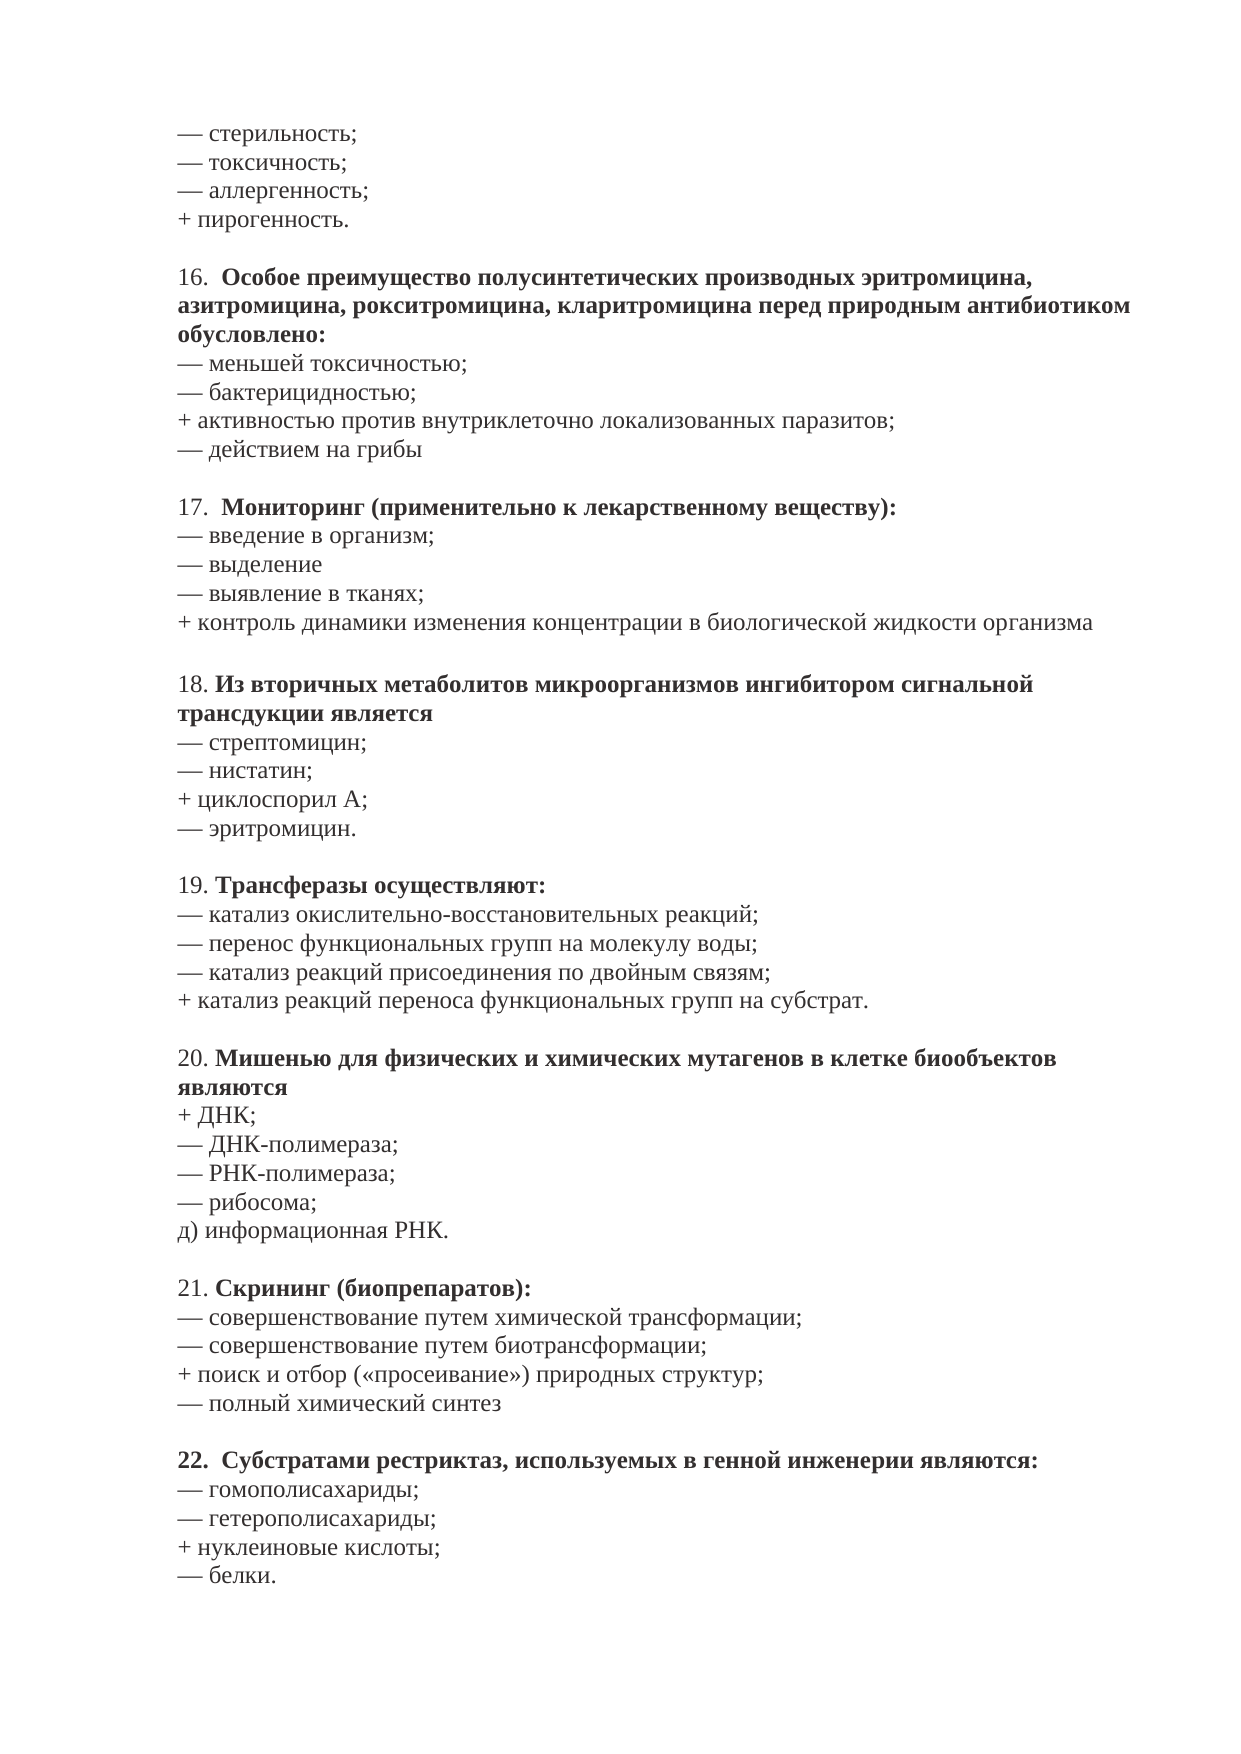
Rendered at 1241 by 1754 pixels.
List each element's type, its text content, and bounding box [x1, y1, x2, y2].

text 22. Субстратами рестриктаз, используемых в генной инженерии являются: — гомополисахариды; — гетерополисахариды; + нуклеиновые кислоты; — белки. [177, 1445, 1152, 1589]
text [177, 118, 1152, 233]
text 17. Мониторинг (применительно к лекарственному веществу): — введение в организм; — выделение — выявление в тканях; + контроль динамики изменения концентрации в биологической жидкости организма [177, 492, 1152, 669]
text 21. Скрининг (биопрепаратов): — совершенствование путем химической трансформации; — совершенствование путем биотрансформации; + поиск и отбор («просеивание») природных структур; — полный химический синтез [177, 1273, 1152, 1417]
text 18. Из вторичных метаболитов микроорганизмов ингибитором сигнальной трансдукции является — стрептомицин; — нистатин; + циклоспорил А; — эритромицин. [177, 669, 1152, 842]
text 16. Особое преимущество полусинтетических производных эритромицина, азитромицина, рокситромицина, кларитромицина перед природным антибиотиком обусловлено: — меньшей токсичностью; — бактерицидностью; + активностью против внутриклеточно локализованных паразитов; — действием на грибы [177, 262, 1152, 463]
text 20. Мишенью для физических и химических мутагенов в клетке биообъектов являются + ДНК; — ДНК-полимераза; — РНК-полимераза; — рибосома; д) информационная РНК. [177, 1043, 1152, 1244]
text 19. Трансферазы осуществляют: — катализ окислительно-восстановительных реакций; — перенос функциональных групп на молекулу воды; — катализ реакций присоединения по двойным связям; + катализ реакций переноса функциональных групп на субстрат. [177, 870, 1152, 1014]
